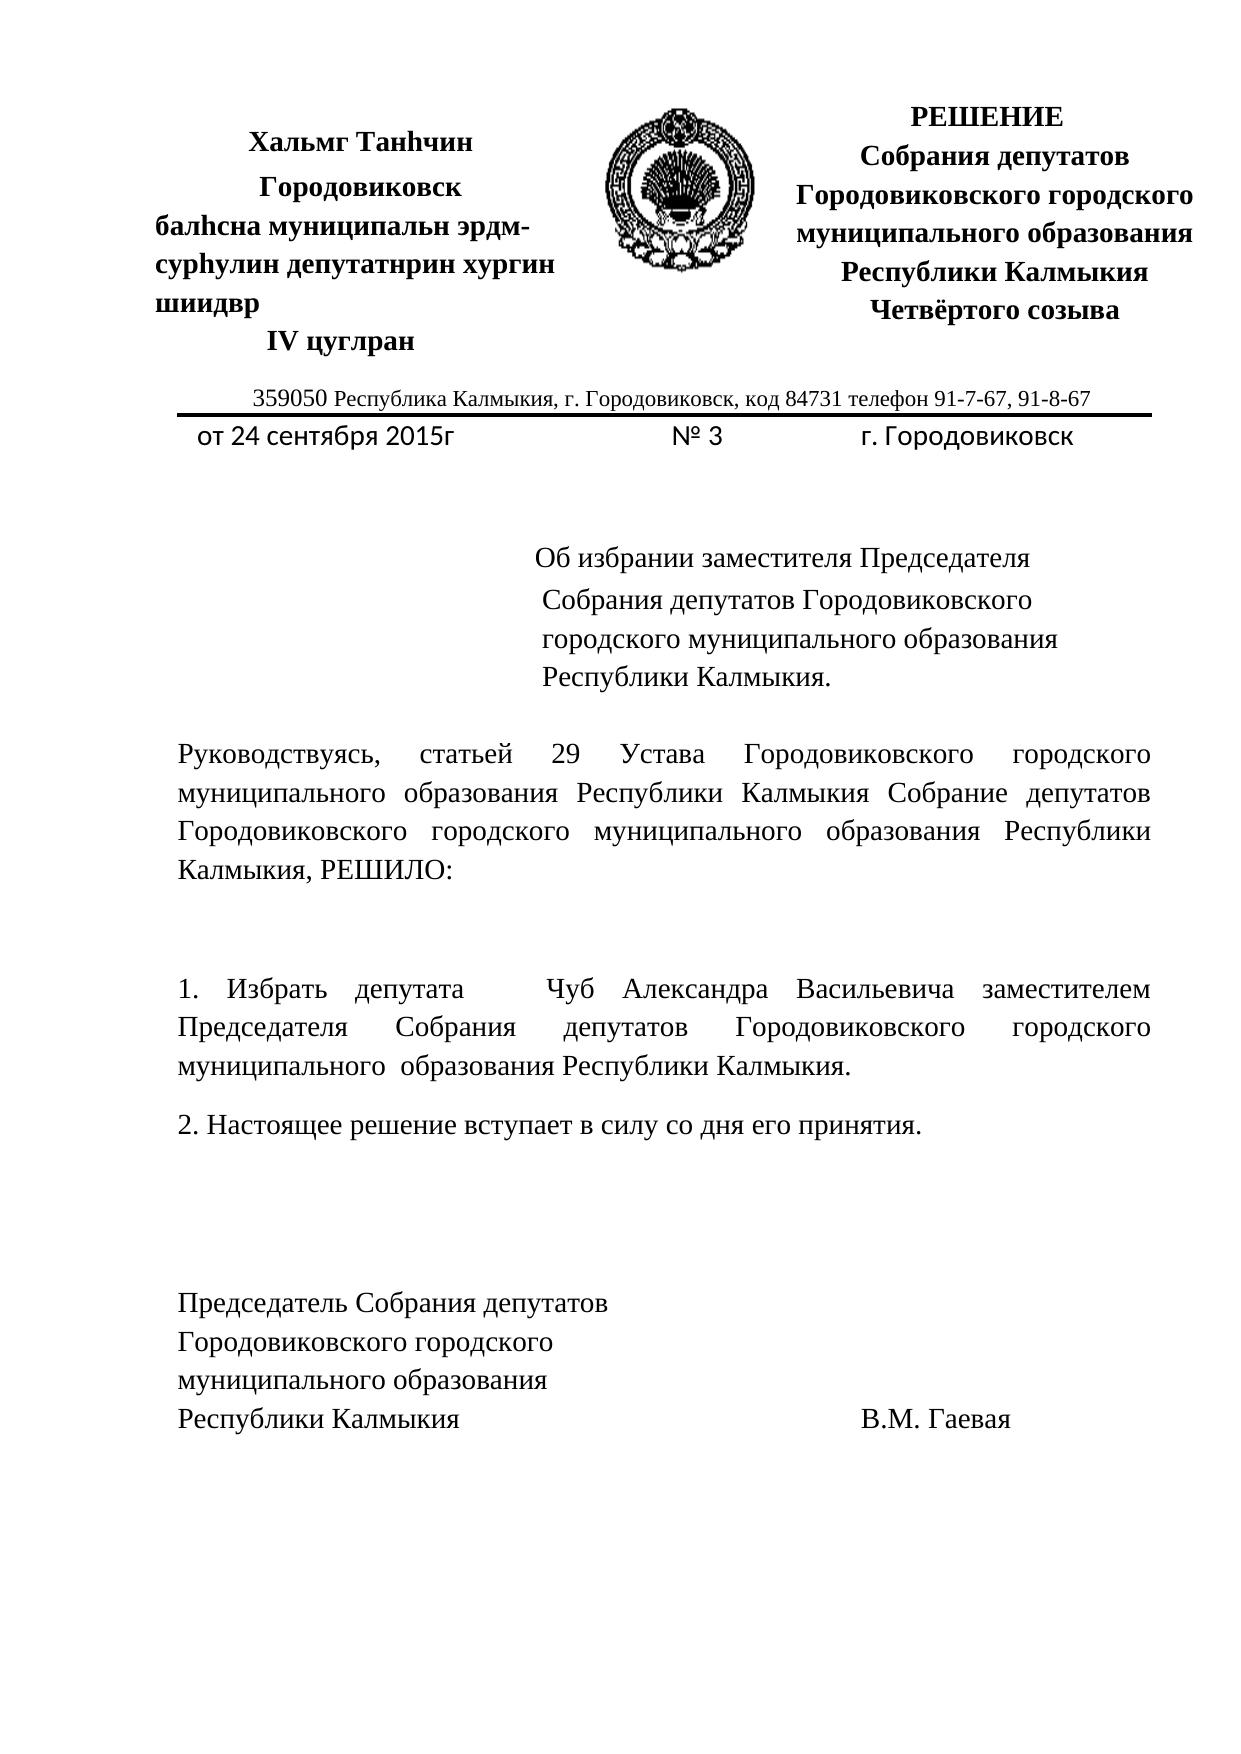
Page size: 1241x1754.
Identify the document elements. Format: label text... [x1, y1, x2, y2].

text Об избрании заместителя Председателя [177, 540, 1152, 574]
text Руководствуясь, статьей 29 Устава Городовиковского городского муниципального образования Республики Калмыкия Собрание депутатов Городовиковского городского муниципального образования Республики Калмыкия, РЕШИЛО: [177, 736, 1152, 886]
text Собрания депутатов Городовиковского [177, 582, 1152, 616]
subtitle 359050 Республика Калмыкия, г. Городовиковск, код 84731 телефон 91-7-67, 91-8-67 [177, 362, 1152, 413]
text муниципального образования [177, 1362, 1152, 1396]
text 2. Настоящее решение вступает в силу со дня его принятия. [177, 1107, 1152, 1141]
text Председатель Собрания депутатов [177, 1285, 1152, 1319]
text от 24 сентября 2015г № 3 г. Городовиковск [177, 417, 1152, 452]
text Республики Калмыкия. [177, 659, 1152, 693]
table_header РЕШЕНИЕ Собрания депутатов Городовиковского городского муниципального образования Республики Калмыкия Четвёртого созыва [774, 99, 1216, 362]
table_header Хальмг Танhчин Городовиковск балhсна муниципальн эрдм-сурhулин депутатнрин хургин шиидвр IV цуглран [148, 99, 574, 362]
text городского муниципального образования [177, 621, 1152, 654]
text Городовиковского городского [177, 1324, 1152, 1357]
table_header довиковско [574, 99, 774, 362]
text Республики Калмыкия В.М. Гаевая [177, 1401, 1152, 1434]
text 1. Избрать депутата Чуб Александра Васильевича заместителем Председателя Собрания депутатов Городовиковского городского муниципального образования Республики Калмыкия. [177, 971, 1152, 1081]
